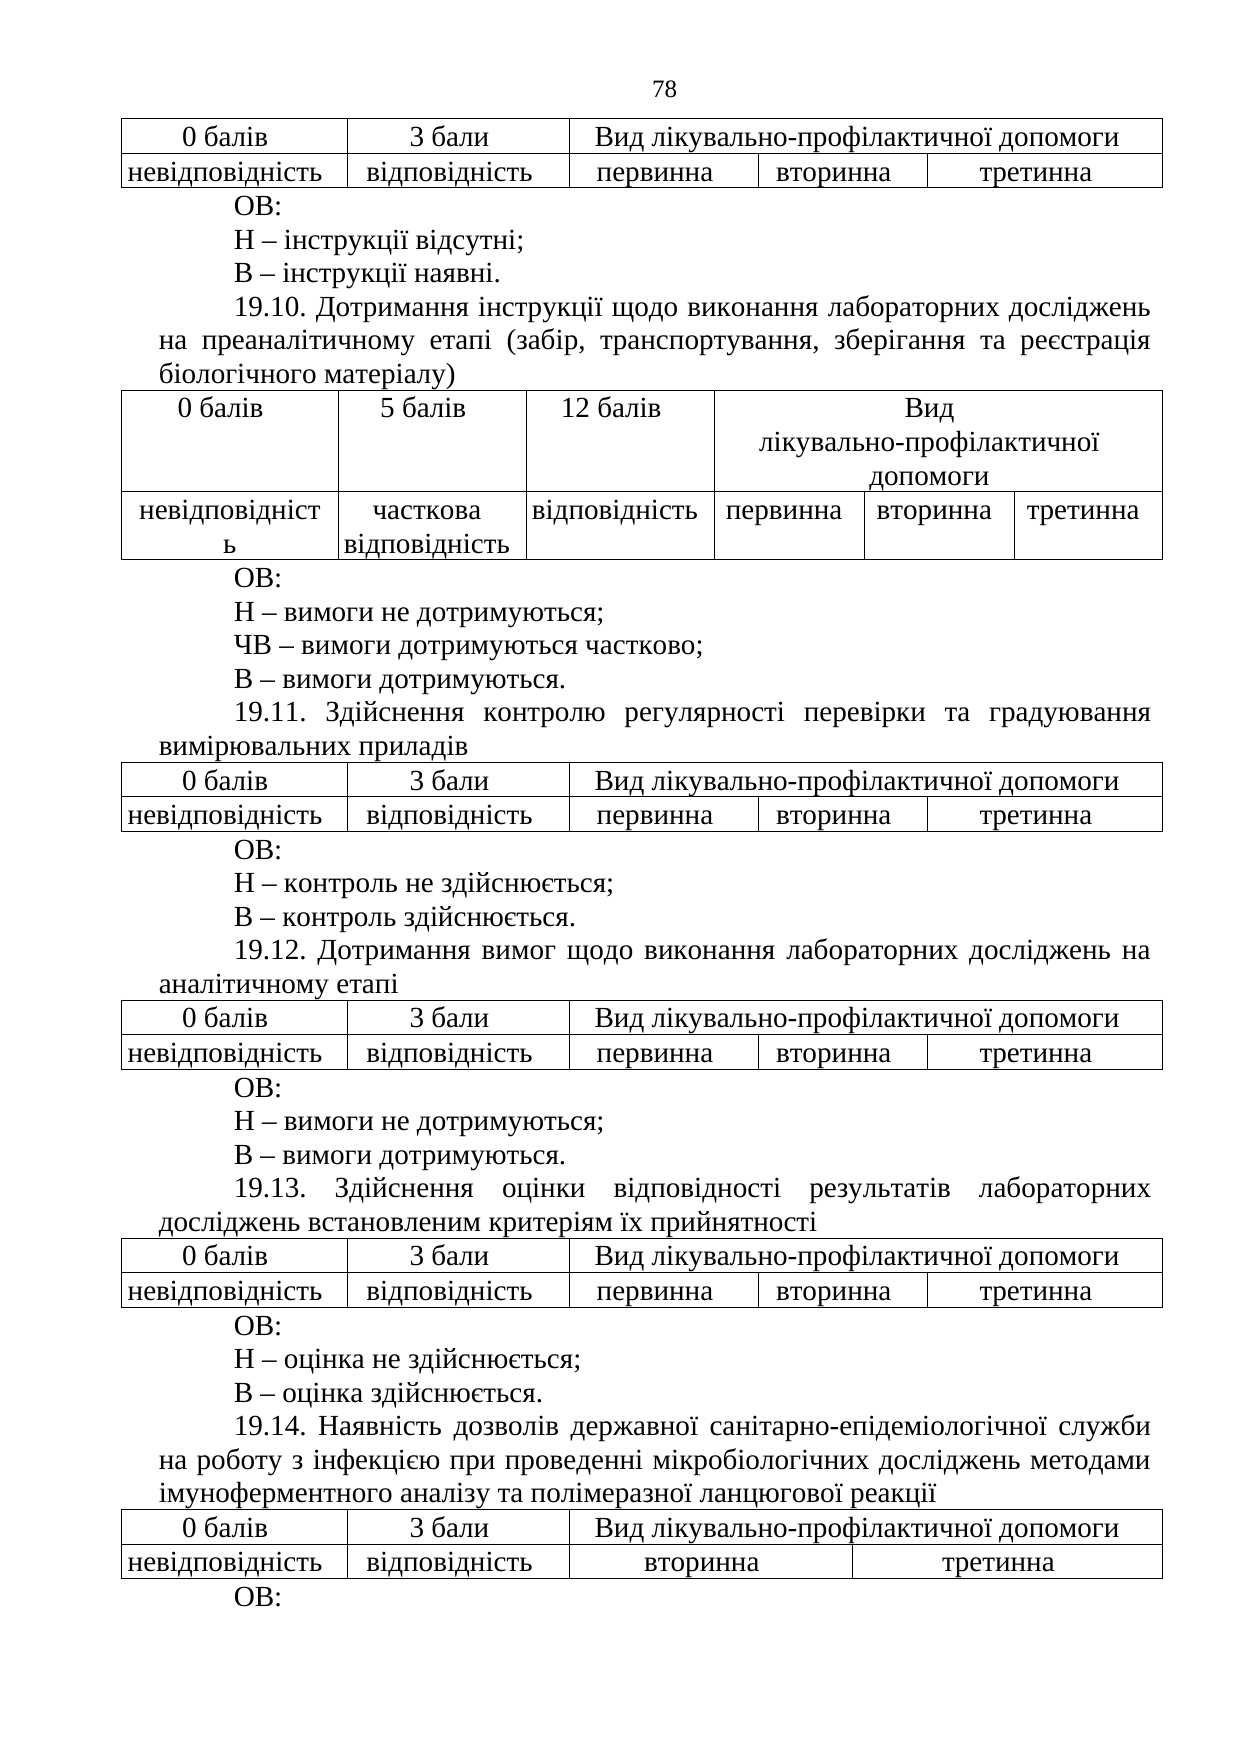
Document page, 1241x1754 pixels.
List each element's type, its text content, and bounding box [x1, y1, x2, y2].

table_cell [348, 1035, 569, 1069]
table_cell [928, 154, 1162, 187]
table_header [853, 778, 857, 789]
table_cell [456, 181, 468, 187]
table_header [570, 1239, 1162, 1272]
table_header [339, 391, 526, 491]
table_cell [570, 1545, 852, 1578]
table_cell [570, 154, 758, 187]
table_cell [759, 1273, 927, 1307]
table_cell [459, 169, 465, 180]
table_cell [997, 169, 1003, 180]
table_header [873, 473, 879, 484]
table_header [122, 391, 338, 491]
text ОВ: [158, 560, 1152, 594]
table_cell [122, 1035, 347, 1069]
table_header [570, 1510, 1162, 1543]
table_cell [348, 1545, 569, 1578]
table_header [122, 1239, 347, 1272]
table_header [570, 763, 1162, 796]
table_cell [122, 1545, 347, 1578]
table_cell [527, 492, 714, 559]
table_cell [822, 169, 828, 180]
text 19.12. Дотримання вимог щодо виконання лабораторних досліджень на аналітичному етапі [158, 932, 1152, 999]
text 19.14. Наявність дозволів державної санітарно-епідеміологічної служби на роботу з інфекцією при проведенні мікробіологічних досліджень методами імуноферментного аналізу та полімеразної ланцюгової реакції [158, 1408, 1152, 1509]
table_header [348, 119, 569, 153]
text ОВ: [158, 1579, 1152, 1613]
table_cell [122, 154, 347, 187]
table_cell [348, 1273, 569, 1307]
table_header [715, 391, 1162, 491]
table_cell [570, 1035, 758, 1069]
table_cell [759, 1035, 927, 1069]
text В – вимоги дотримуються. [158, 1137, 1152, 1170]
text Н – оцінка не здійснюється; [158, 1341, 1152, 1375]
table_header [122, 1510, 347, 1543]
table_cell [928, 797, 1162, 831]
text 19.10. Дотримання інструкції щодо виконання лабораторних досліджень на преаналітичному етапі (забір, транспортування, зберігання та реєстрація біологічного матеріалу) [158, 289, 1152, 389]
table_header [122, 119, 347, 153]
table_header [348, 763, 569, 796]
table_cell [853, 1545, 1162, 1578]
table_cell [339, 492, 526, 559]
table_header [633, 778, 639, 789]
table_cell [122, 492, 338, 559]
text Н – вимоги не дотримуються; [158, 1103, 1152, 1137]
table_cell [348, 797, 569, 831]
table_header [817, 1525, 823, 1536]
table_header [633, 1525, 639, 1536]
text Н – контроль не здійснюється; [158, 865, 1152, 899]
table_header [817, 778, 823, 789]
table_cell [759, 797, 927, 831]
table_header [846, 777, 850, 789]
text Н – інструкції відсутні; [158, 222, 1152, 255]
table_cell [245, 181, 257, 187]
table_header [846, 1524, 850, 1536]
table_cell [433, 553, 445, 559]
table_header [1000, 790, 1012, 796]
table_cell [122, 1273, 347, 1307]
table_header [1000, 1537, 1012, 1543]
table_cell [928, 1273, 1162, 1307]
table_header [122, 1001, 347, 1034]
text 19.11. Здійснення контролю регулярності перевірки та градуювання вимірювальних приладів [158, 694, 1152, 762]
text 19.13. Здійснення оцінки відповідності результатів лабораторних досліджень встановленим критеріям їх прийнятності [158, 1170, 1152, 1237]
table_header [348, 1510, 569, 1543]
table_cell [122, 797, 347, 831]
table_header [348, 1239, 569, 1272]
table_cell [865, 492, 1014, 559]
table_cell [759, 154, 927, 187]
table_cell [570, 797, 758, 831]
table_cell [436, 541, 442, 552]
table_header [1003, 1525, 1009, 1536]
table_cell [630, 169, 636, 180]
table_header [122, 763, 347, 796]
text В – оцінка здійснюється. [158, 1375, 1152, 1408]
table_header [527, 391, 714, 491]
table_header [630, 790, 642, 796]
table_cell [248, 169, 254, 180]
text В – вимоги дотримуються. [158, 661, 1152, 694]
text ОВ: [158, 1070, 1152, 1103]
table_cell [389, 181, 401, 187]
text Н – вимоги не дотримуються; [158, 594, 1152, 627]
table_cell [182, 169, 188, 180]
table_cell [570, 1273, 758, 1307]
text В – контроль здійснюється. [158, 899, 1152, 932]
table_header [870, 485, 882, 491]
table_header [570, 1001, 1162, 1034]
text ЧВ – вимоги дотримуються частково; [158, 627, 1152, 661]
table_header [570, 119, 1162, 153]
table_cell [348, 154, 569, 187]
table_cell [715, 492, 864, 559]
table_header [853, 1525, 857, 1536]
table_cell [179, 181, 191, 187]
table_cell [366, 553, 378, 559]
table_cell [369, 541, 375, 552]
text ОВ: [158, 188, 1152, 222]
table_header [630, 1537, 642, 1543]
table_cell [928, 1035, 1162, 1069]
text В – інструкції наявні. [158, 255, 1152, 289]
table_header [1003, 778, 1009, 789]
text ОВ: [158, 1308, 1152, 1341]
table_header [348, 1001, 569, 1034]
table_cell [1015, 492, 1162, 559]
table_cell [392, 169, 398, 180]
text ОВ: [158, 832, 1152, 865]
